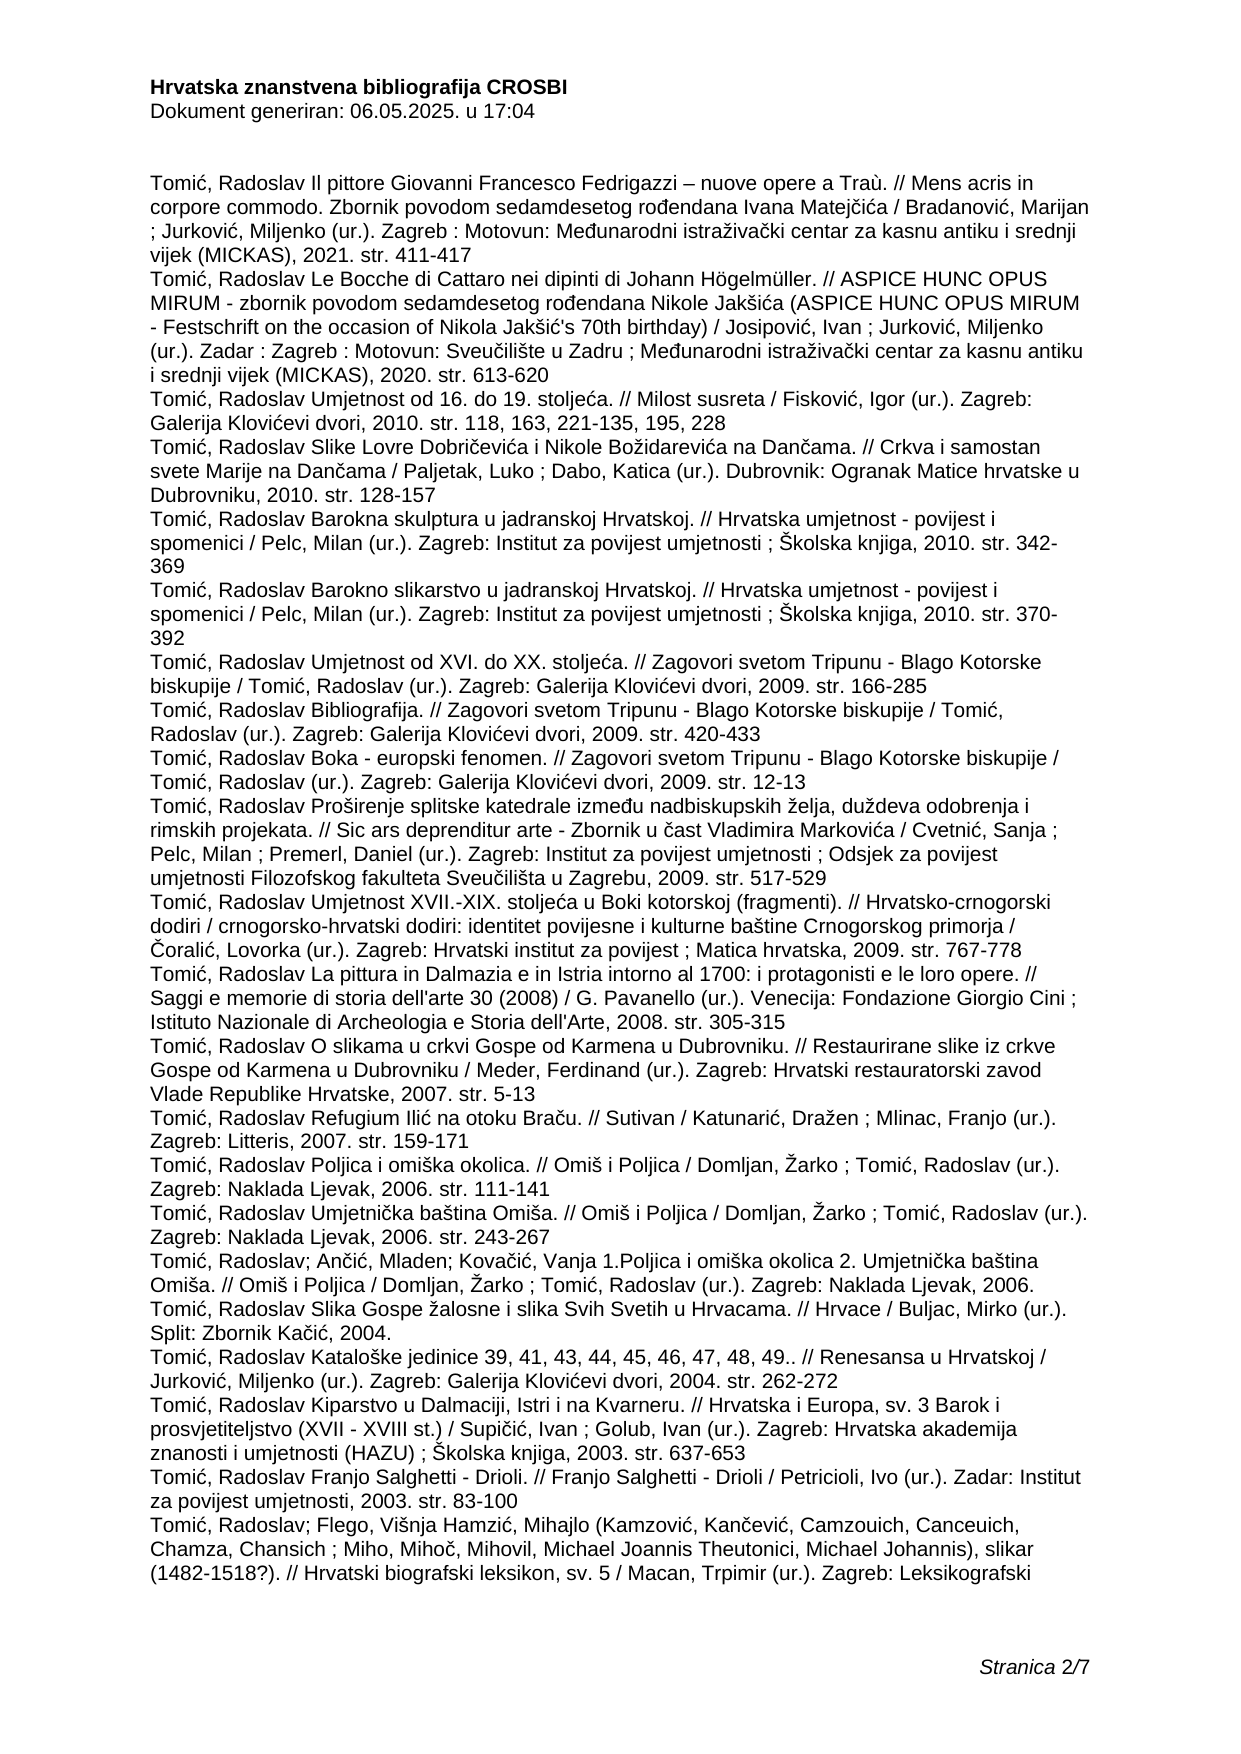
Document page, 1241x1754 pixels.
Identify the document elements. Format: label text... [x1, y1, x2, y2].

text Tomić, Radoslav [150, 794, 1090, 890]
text Tomić, Radoslav [150, 1033, 1090, 1105]
text Tomić, Radoslav [150, 387, 1090, 434]
text Tomić, Radoslav [150, 1297, 1090, 1345]
text Tomić, Radoslav [150, 578, 1090, 650]
text Tomić, Radoslav [150, 650, 1090, 698]
text Tomić, Radoslav [150, 1201, 1090, 1249]
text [150, 1513, 1090, 1584]
text Tomić, Radoslav [150, 267, 1090, 387]
text Tomić, Radoslav [150, 506, 1090, 578]
text Tomić, Radoslav [150, 962, 1090, 1033]
text Tomić, Radoslav [150, 1345, 1090, 1393]
text Tomić, Radoslav; Ančić, Mladen; Kovačić, Vanja [150, 1249, 1090, 1297]
text Tomić, Radoslav [150, 1153, 1090, 1201]
text Tomić, Radoslav [150, 746, 1090, 794]
text Tomić, Radoslav [150, 698, 1090, 746]
text Tomić, Radoslav [150, 1393, 1090, 1465]
text Tomić, Radoslav [150, 171, 1090, 267]
text Tomić, Radoslav [150, 890, 1090, 962]
text Tomić, Radoslav [150, 434, 1090, 506]
text Tomić, Radoslav [150, 1465, 1090, 1513]
text Tomić, Radoslav [150, 1105, 1090, 1153]
